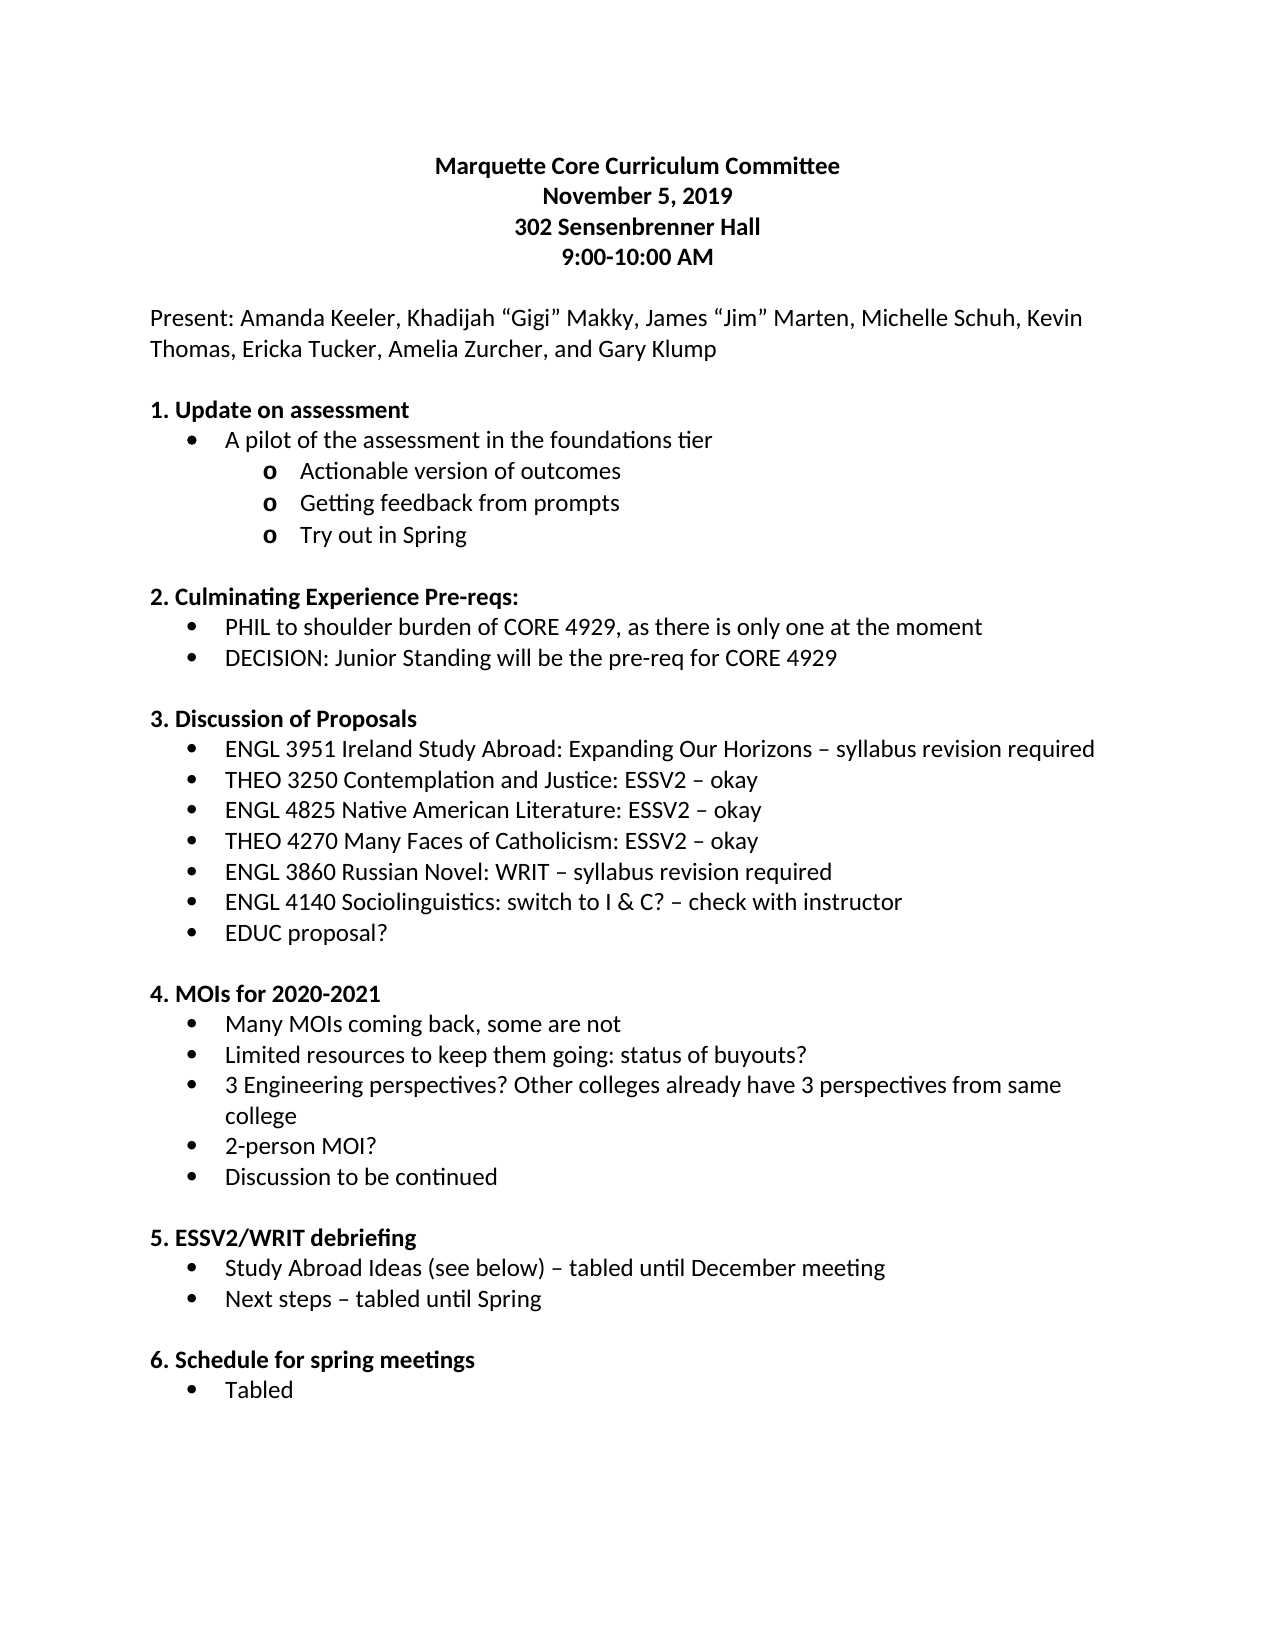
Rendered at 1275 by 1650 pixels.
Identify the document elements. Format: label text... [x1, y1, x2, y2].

list ENGL 4825 Native American Literature: ESSV2 – okay [187, 795, 1125, 825]
list ENGL 4140 Sociolinguistics: switch to I & C? – check with instructor [187, 886, 1125, 917]
list 2-person MOI? [187, 1130, 1125, 1161]
text 302 Sensenbrenner Hall [150, 211, 1125, 242]
list Study Abroad Ideas (see below) – tabled until December meeting [187, 1252, 1125, 1283]
text 4. MOIs for 2020-2021 [150, 978, 1125, 1008]
list Next steps – tabled until Spring [187, 1283, 1125, 1313]
list Try out in Spring [262, 519, 1125, 551]
text Present: Amanda Keeler, Khadijah “Gigi” Makky, James “Jim” Marten, Michelle Schuh, Kevin Thomas, Ericka Tucker, Amelia Zurcher, and Gary Klump [150, 303, 1125, 364]
text 2. Culminating Experience Pre-reqs: [150, 581, 1125, 612]
list Getting feedback from prompts [262, 487, 1125, 519]
text 6. Schedule for spring meetings [150, 1344, 1125, 1374]
list DECISION: Junior Standing will be the pre-req for CORE 4929 [187, 642, 1125, 673]
text November 5, 2019 [150, 181, 1125, 211]
list EDUC proposal? [187, 917, 1125, 947]
list Many MOIs coming back, some are not [187, 1008, 1125, 1039]
list Discussion to be continued [187, 1161, 1125, 1191]
list THEO 4270 Many Faces of Catholicism: ESSV2 – okay [187, 825, 1125, 856]
list 3 Engineering perspectives? Other colleges already have 3 perspectives from same college [187, 1069, 1125, 1130]
text 1. Update on assessment [150, 394, 1125, 425]
list PHIL to shoulder burden of CORE 4929, as there is only one at the moment [187, 612, 1125, 642]
list Tabled [187, 1374, 1125, 1405]
text 5. ESSV2/WRIT debriefing [150, 1222, 1125, 1252]
list Actionable version of outcomes [262, 455, 1125, 487]
text 9:00-10:00 AM [150, 242, 1125, 272]
list A pilot of the assessment in the foundations tier [187, 425, 1125, 455]
text Marquette Core Curriculum Committee [150, 150, 1125, 181]
text 3. Discussion of Proposals [150, 703, 1125, 734]
list THEO 3250 Contemplation and Justice: ESSV2 – okay [187, 764, 1125, 795]
list ENGL 3860 Russian Novel: WRIT – syllabus revision required [187, 856, 1125, 886]
list Limited resources to keep them going: status of buyouts? [187, 1039, 1125, 1069]
list ENGL 3951 Ireland Study Abroad: Expanding Our Horizons – syllabus revision required [187, 734, 1125, 764]
